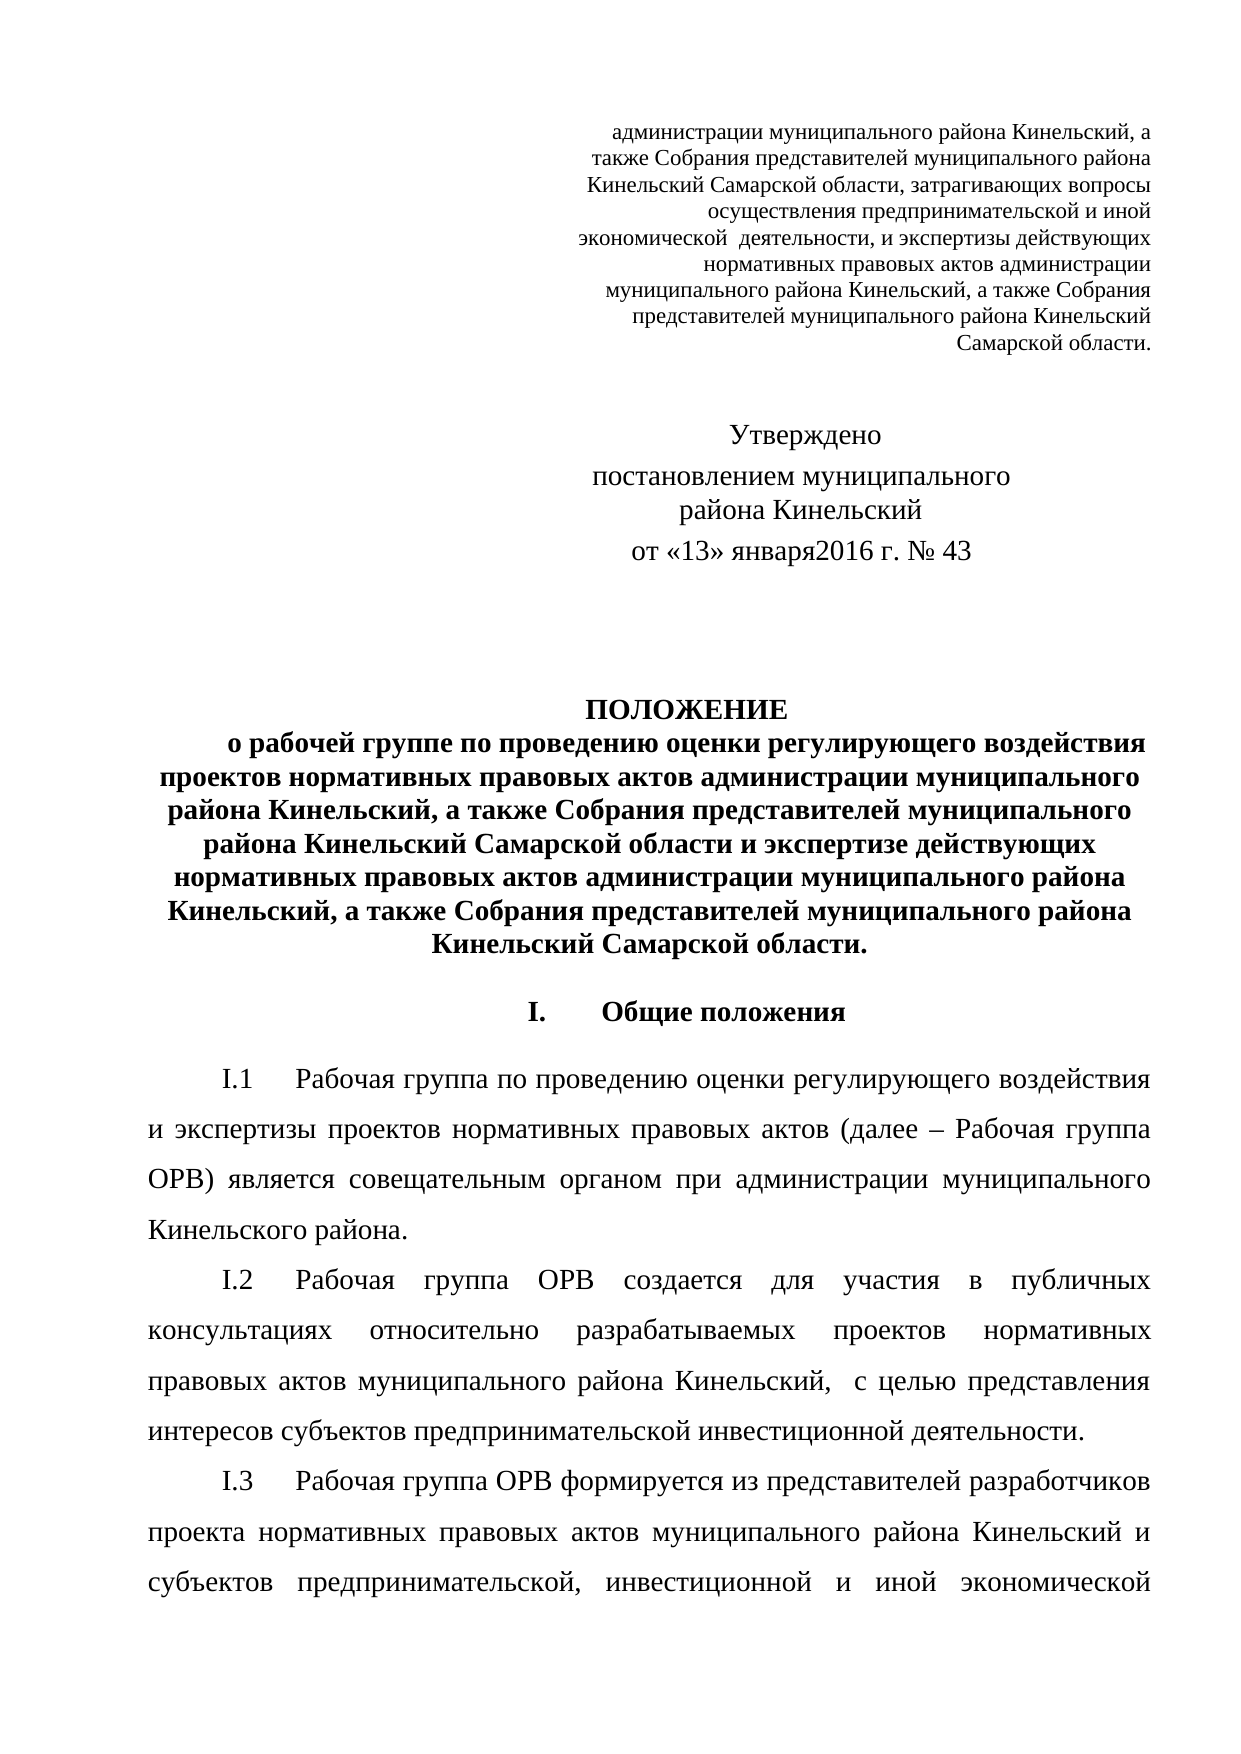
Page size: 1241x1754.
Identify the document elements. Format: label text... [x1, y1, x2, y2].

list Рабочая группа по проведению оценки регулирующего воздействия и экспертизы проектов нормативных правовых актов (далее – Рабочая группа ОРВ) является совещательным органом при администрации муниципального Кинельского района. [148, 1061, 1152, 1245]
list Общие положения [148, 994, 1152, 1027]
table_header Утверждено постановлением муниципального района Кинельский от «13» января2016 г. № 43 [480, 409, 1133, 673]
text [561, 118, 1152, 355]
text о рабочей группе по проведению оценки регулирующего воздействия проектов нормативных правовых актов администрации муниципального района Кинельский, а также Собрания представителей муниципального района Кинельский Самарской области и экспертизе действующих нормативных правовых актов администрации муниципального района Кинельский, а также Собрания представителей муниципального района Кинельский Самарской области. [148, 725, 1152, 960]
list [148, 1463, 1152, 1597]
list Рабочая группа ОРВ создается для участия в публичных консультациях относительно разрабатываемых проектов нормативных правовых актов муниципального района Кинельский, с целью представления интересов субъектов предпринимательской инвестиционной деятельности. [148, 1262, 1152, 1447]
text ПОЛОЖЕНИЕ [148, 692, 1152, 725]
